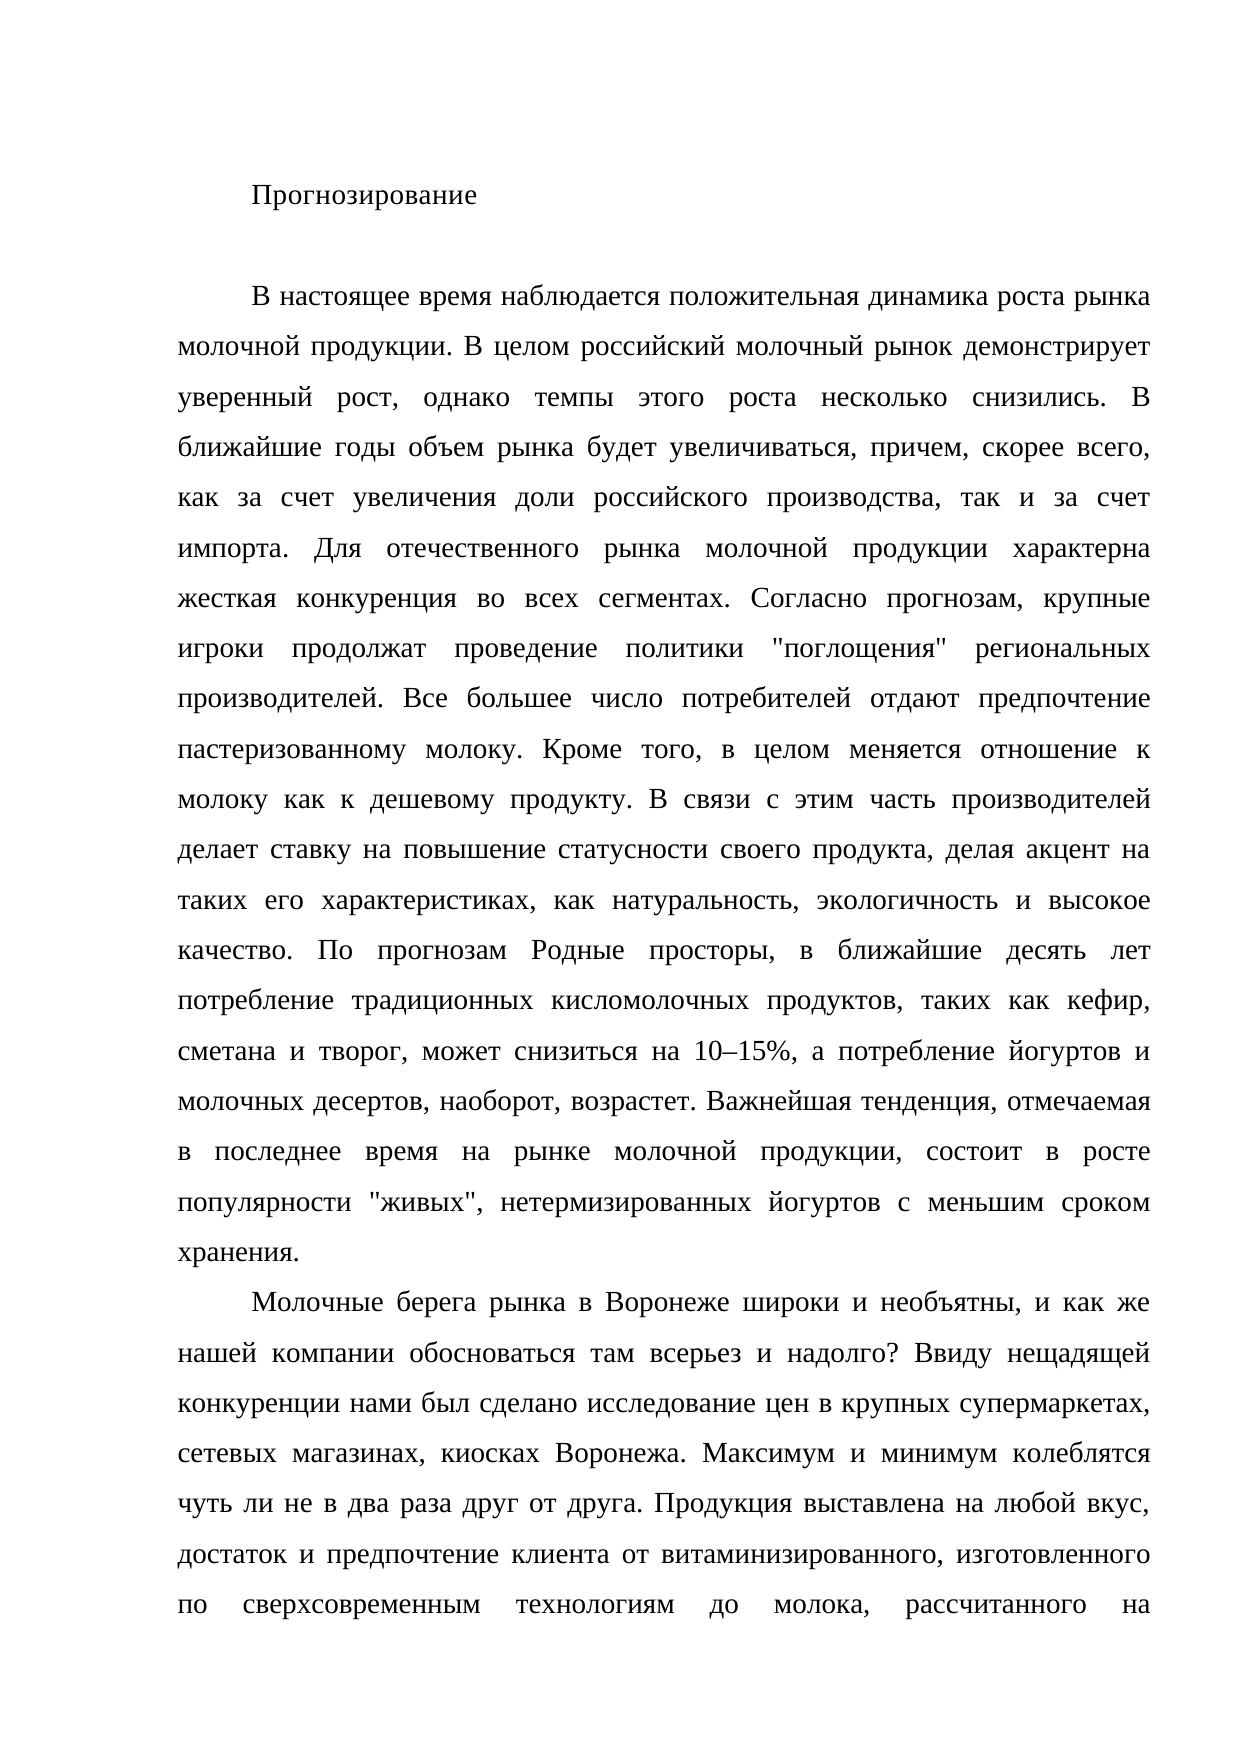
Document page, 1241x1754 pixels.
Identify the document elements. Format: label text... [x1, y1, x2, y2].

text В настоящее время наблюдается положительная динамика роста рынка молочной продукции. В целом российский молочный рынок демонстрирует уверенный рост, однако темпы этого роста несколько снизились. В ближайшие годы объем рынка будет увеличиваться, причем, скорее всего, как за счет увеличения доли российского производства, так и за счет импорта. Для отечественного рынка молочной продукции характерна жесткая конкуренция во всех сегментах. Согласно прогнозам, крупные игроки продолжат проведение политики "поглощения" региональных производителей. Все большее число потребителей отдают предпочтение пастеризованному молоку. Кроме того, в целом меняется отношение к молоку как к дешевому продукту. В связи с этим часть производителей делает ставку на повышение статусности своего продукта, делая акцент на таких его характеристиках, как натуральность, экологичность и высокое качество. По прогнозам Родные просторы, в ближайшие десять лет потребление традиционных кисломолочных продуктов, таких как кефир, сметана и творог, может снизиться на 10–15%, а потребление йогуртов и молочных десертов, наоборот, возрастет. Важнейшая тенденция, отмечаемая в последнее время на рынке молочной продукции, состоит в росте популярности "живых", нетермизированных йогуртов с меньшим сроком хранения. [177, 278, 1152, 1268]
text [177, 1284, 1152, 1620]
title Прогнозирование [177, 177, 1152, 211]
